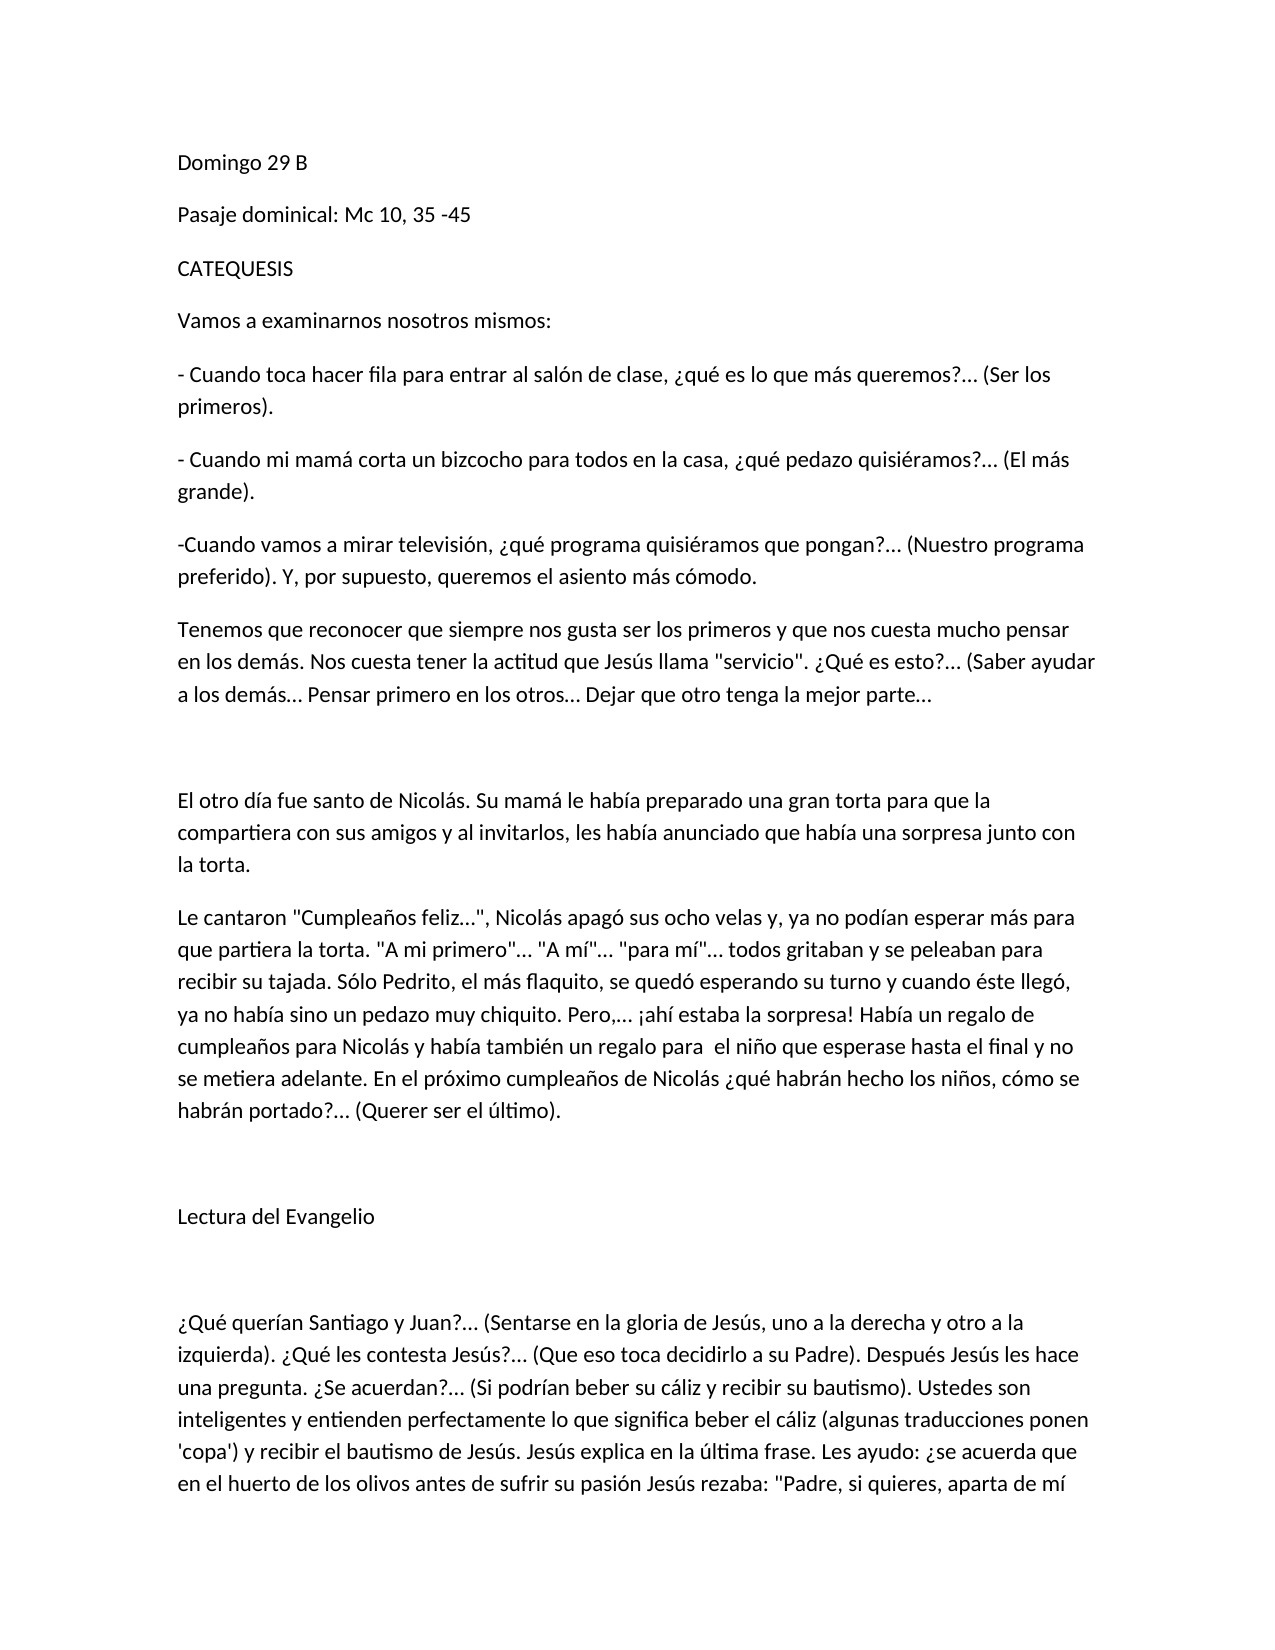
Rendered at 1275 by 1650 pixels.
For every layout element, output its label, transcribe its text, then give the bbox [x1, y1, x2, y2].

text Vamos a examinarnos nosotros mismos: [177, 307, 1098, 335]
text Catequesis [177, 254, 1098, 282]
text - Cuando mi mamá corta un bizcocho para todos en la casa, ¿qué pedazo quisiéramos?… (El más grande). [177, 445, 1098, 505]
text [177, 1308, 1098, 1497]
text Domingo 29 B [177, 148, 1098, 176]
text - Cuando toca hacer fila para entrar al salón de clase, ¿qué es lo que más queremos?… (Ser los primeros). [177, 360, 1098, 420]
text Le cantaron "Cumpleaños feliz…", Nicolás apagó sus ocho velas y, ya no podían esperar más para que partiera la torta. "A mi primero"… "A mí"… "para mí"… todos gritaban y se peleaban para recibir su tajada. Sólo Pedrito, el más flaquito, se quedó esperando su turno y cuando éste llegó, ya no había sino un pedazo muy chiquito. Pero,… ¡ahí estaba la sorpresa! Había un regalo de cumpleaños para Nicolás y había también un regalo para el niño que esperase hasta el final y no se metiera adelante. En el próximo cumpleaños de Nicolás ¿qué habrán hecho los niños, cómo se habrán portado?… (Querer ser el último). [177, 903, 1098, 1124]
text El otro día fue santo de Nicolás. Su mamá le había preparado una gran torta para que la compartiera con sus amigos y al invitarlos, les había anunciado que había una sorpresa junto con la torta. [177, 786, 1098, 878]
text Pasaje dominical: Mc 10, 35 -45 [177, 201, 1098, 229]
text Lectura del Evangelio [177, 1202, 1098, 1230]
text -Cuando vamos a mirar televisión, ¿qué programa quisiéramos que pongan?… (Nuestro programa preferido). Y, por supuesto, queremos el asiento más cómodo. [177, 530, 1098, 590]
text Tenemos que reconocer que siempre nos gusta ser los primeros y que nos cuesta mucho pensar en los demás. Nos cuesta tener la actitud que Jesús llama "servicio". ¿Qué es esto?… (Saber ayudar a los demás… Pensar primero en los otros… Dejar que otro tenga la mejor parte… [177, 615, 1098, 708]
